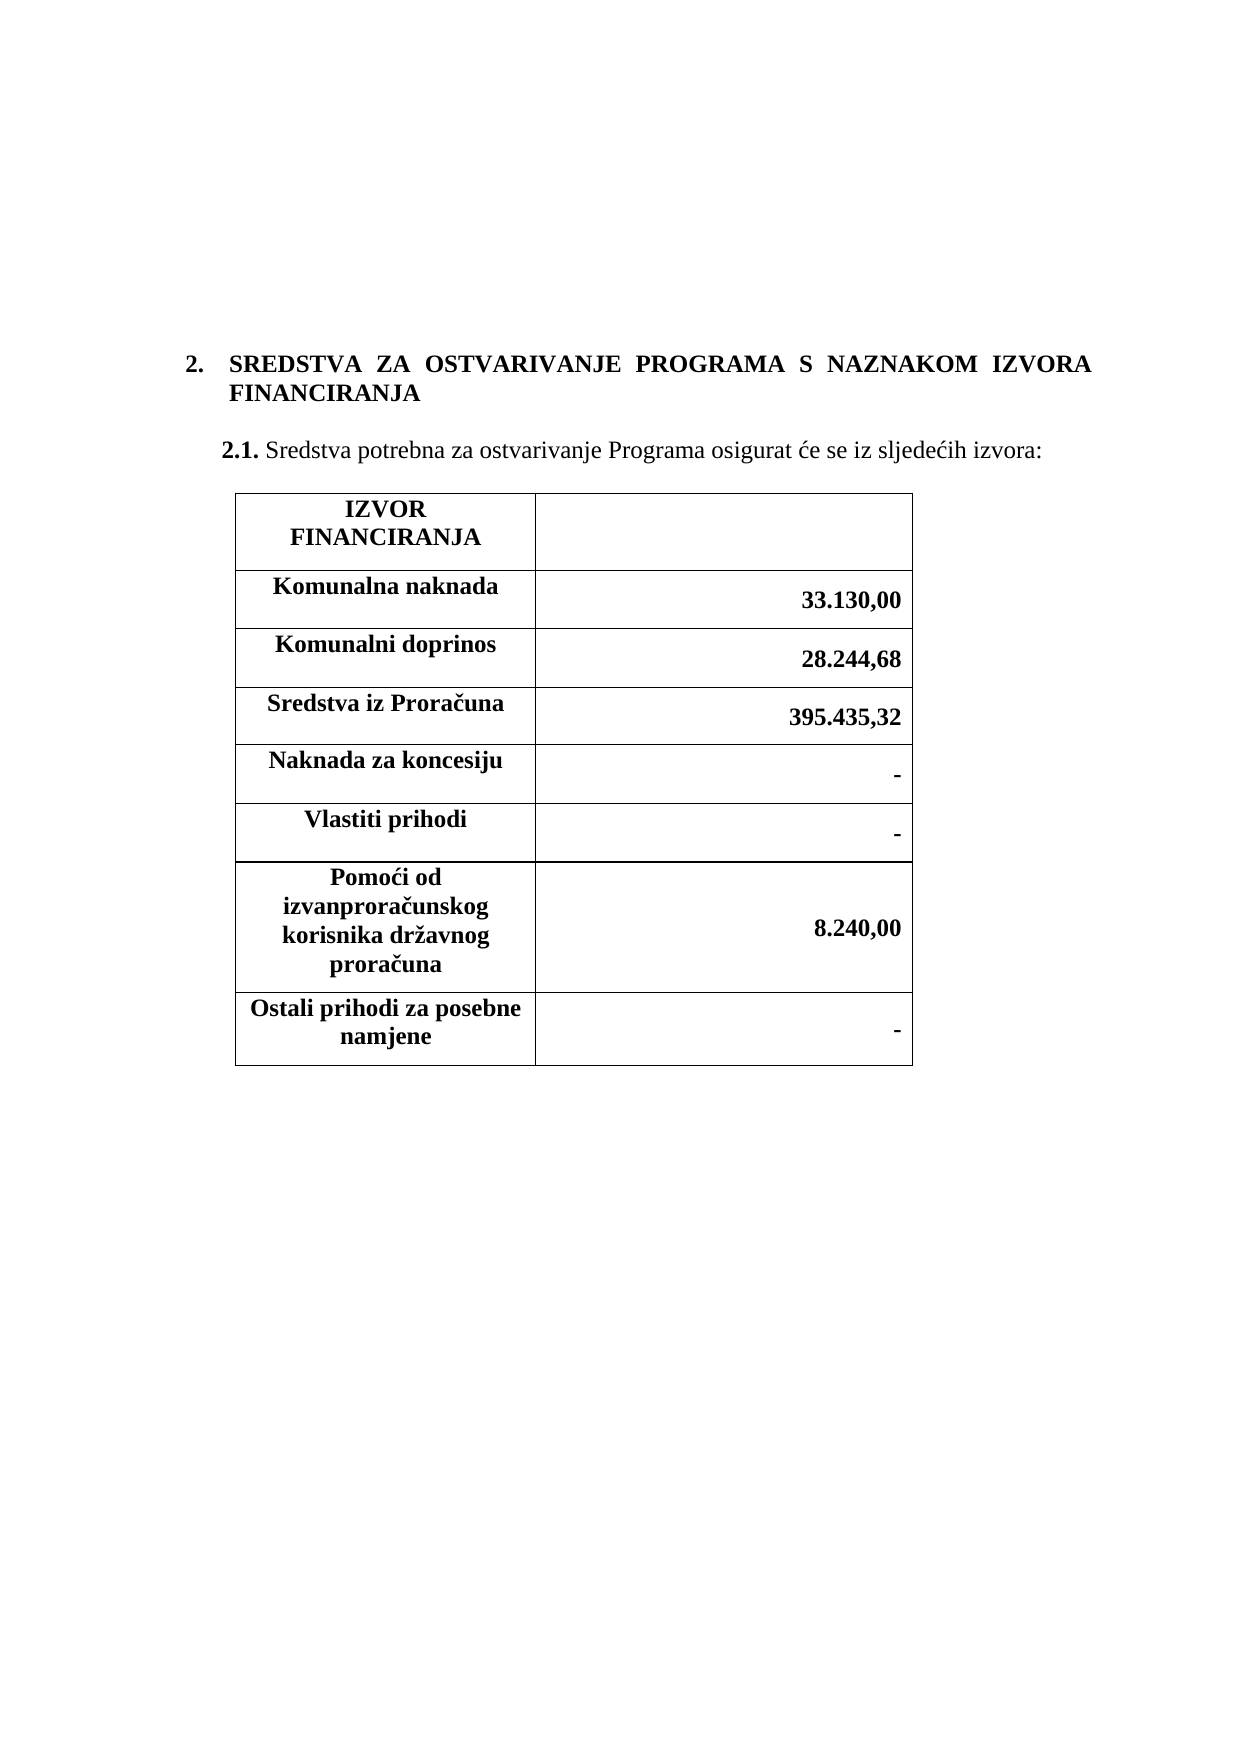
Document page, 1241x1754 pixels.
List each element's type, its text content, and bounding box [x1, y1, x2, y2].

table_header IZVOR FINANCIRANJA [236, 494, 535, 570]
table_cell 395.435,32 [536, 688, 912, 744]
table_cell Sredstva iz Proračuna [236, 688, 535, 744]
table_cell - [536, 804, 912, 861]
table_cell 33.130,00 [536, 571, 912, 628]
table_cell Naknada za koncesiju [236, 745, 535, 803]
table_cell Pomoći od izvanproračunskog korisnika državnog proračuna [236, 863, 535, 992]
table_cell Vlastiti prihodi [236, 804, 535, 861]
table_cell 28.244,68 [536, 629, 912, 687]
table_cell 8.240,00 [536, 863, 912, 992]
list SREDSTVA ZA OSTVARIVANJE PROGRAMA S NAZNAKOM IZVORA FINANCIRANJA [185, 349, 1093, 406]
table_cell - [536, 993, 912, 1064]
table_cell Ostali prihodi za posebne namjene [236, 993, 535, 1064]
table_header [536, 494, 912, 570]
table_cell - [536, 745, 912, 803]
text 2.1. Sredstva potrebna za ostvarivanje Programa osigurat će se iz sljedećih izvora: [148, 435, 1093, 464]
table_cell Komunalna naknada [236, 571, 535, 628]
table_cell Komunalni doprinos [236, 629, 535, 687]
